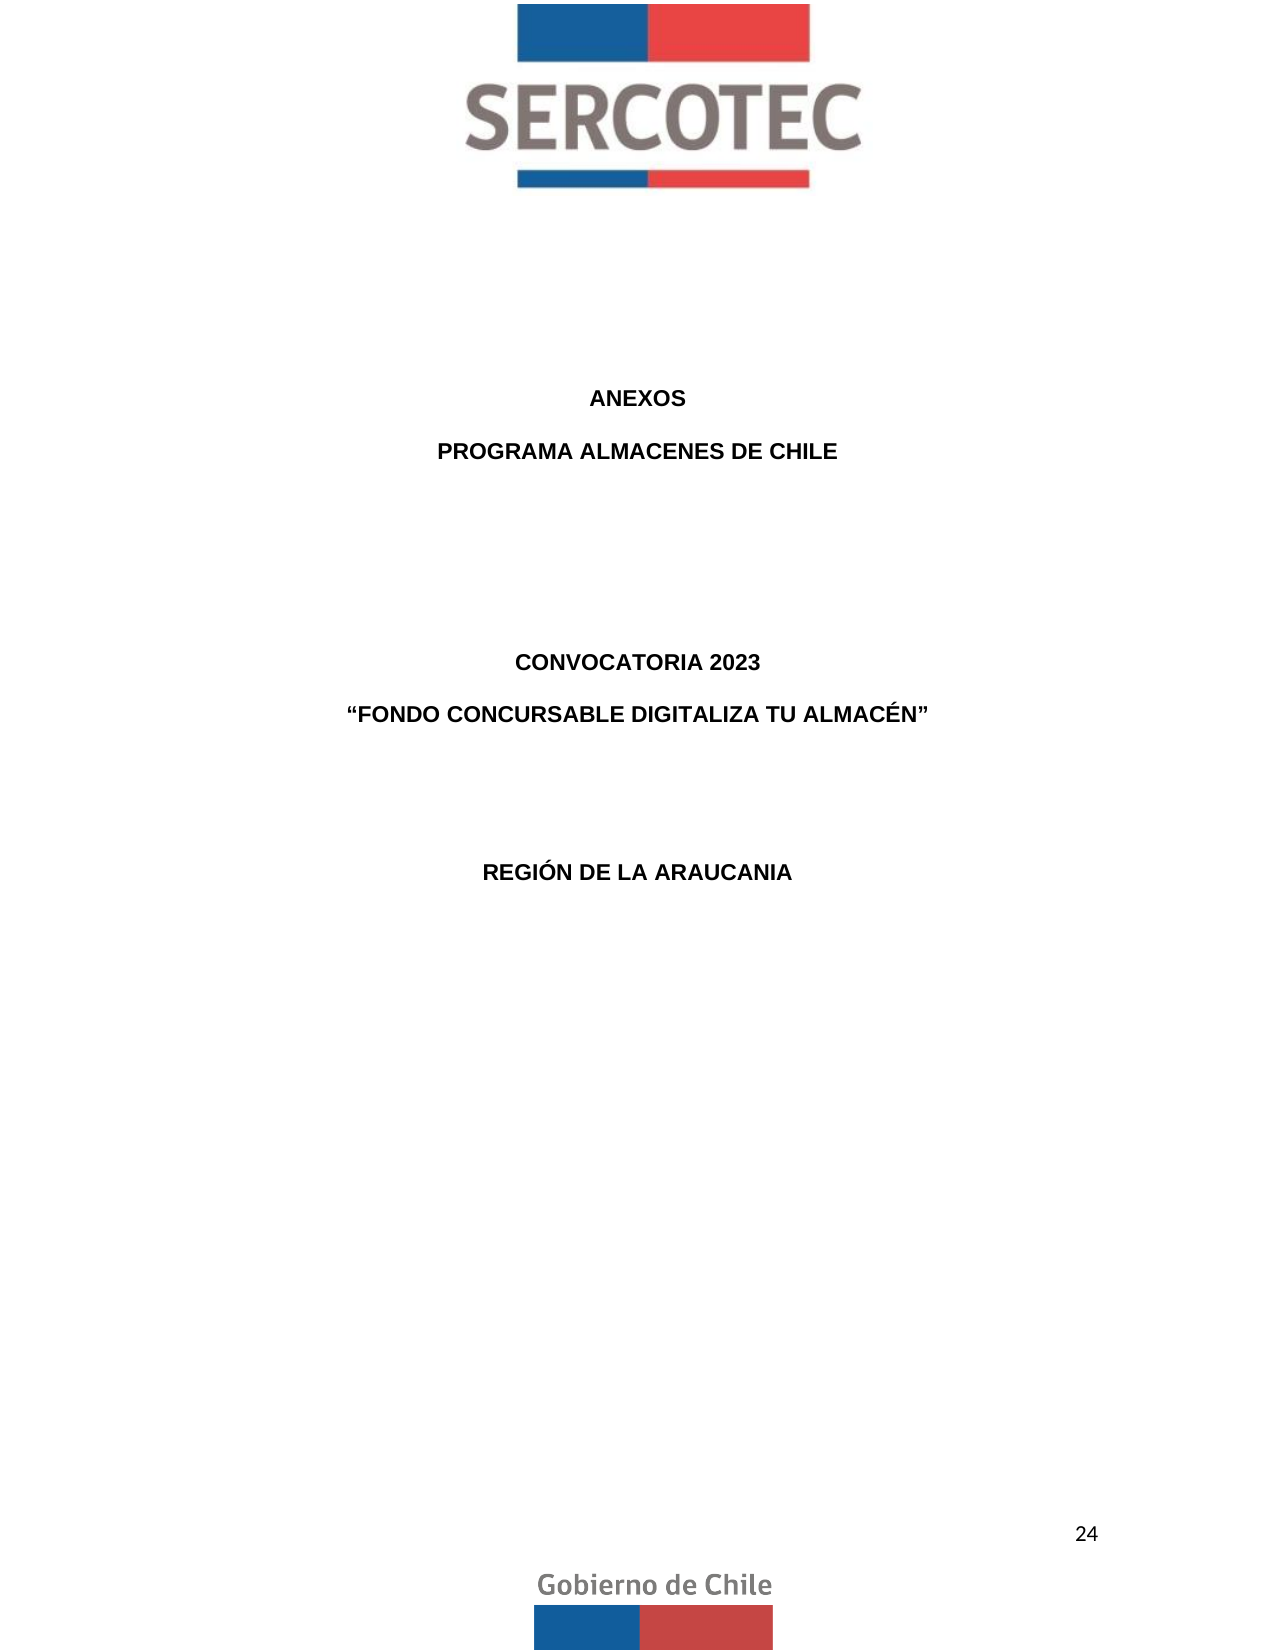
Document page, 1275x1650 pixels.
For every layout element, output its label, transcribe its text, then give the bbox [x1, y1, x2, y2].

text PROGRAMA ALMACENES DE CHILE [177, 438, 1098, 464]
picture [532, 1560, 774, 1650]
text CONVOCATORIA 2023 [177, 648, 1098, 675]
text REGIÓN DE LA ARAUCANIA [177, 859, 1098, 886]
text “FONDO CONCURSABLE DIGITALIZA TU ALMACÉN” [177, 701, 1098, 727]
text ANEXOS [177, 385, 1098, 411]
picture [456, 4, 874, 196]
